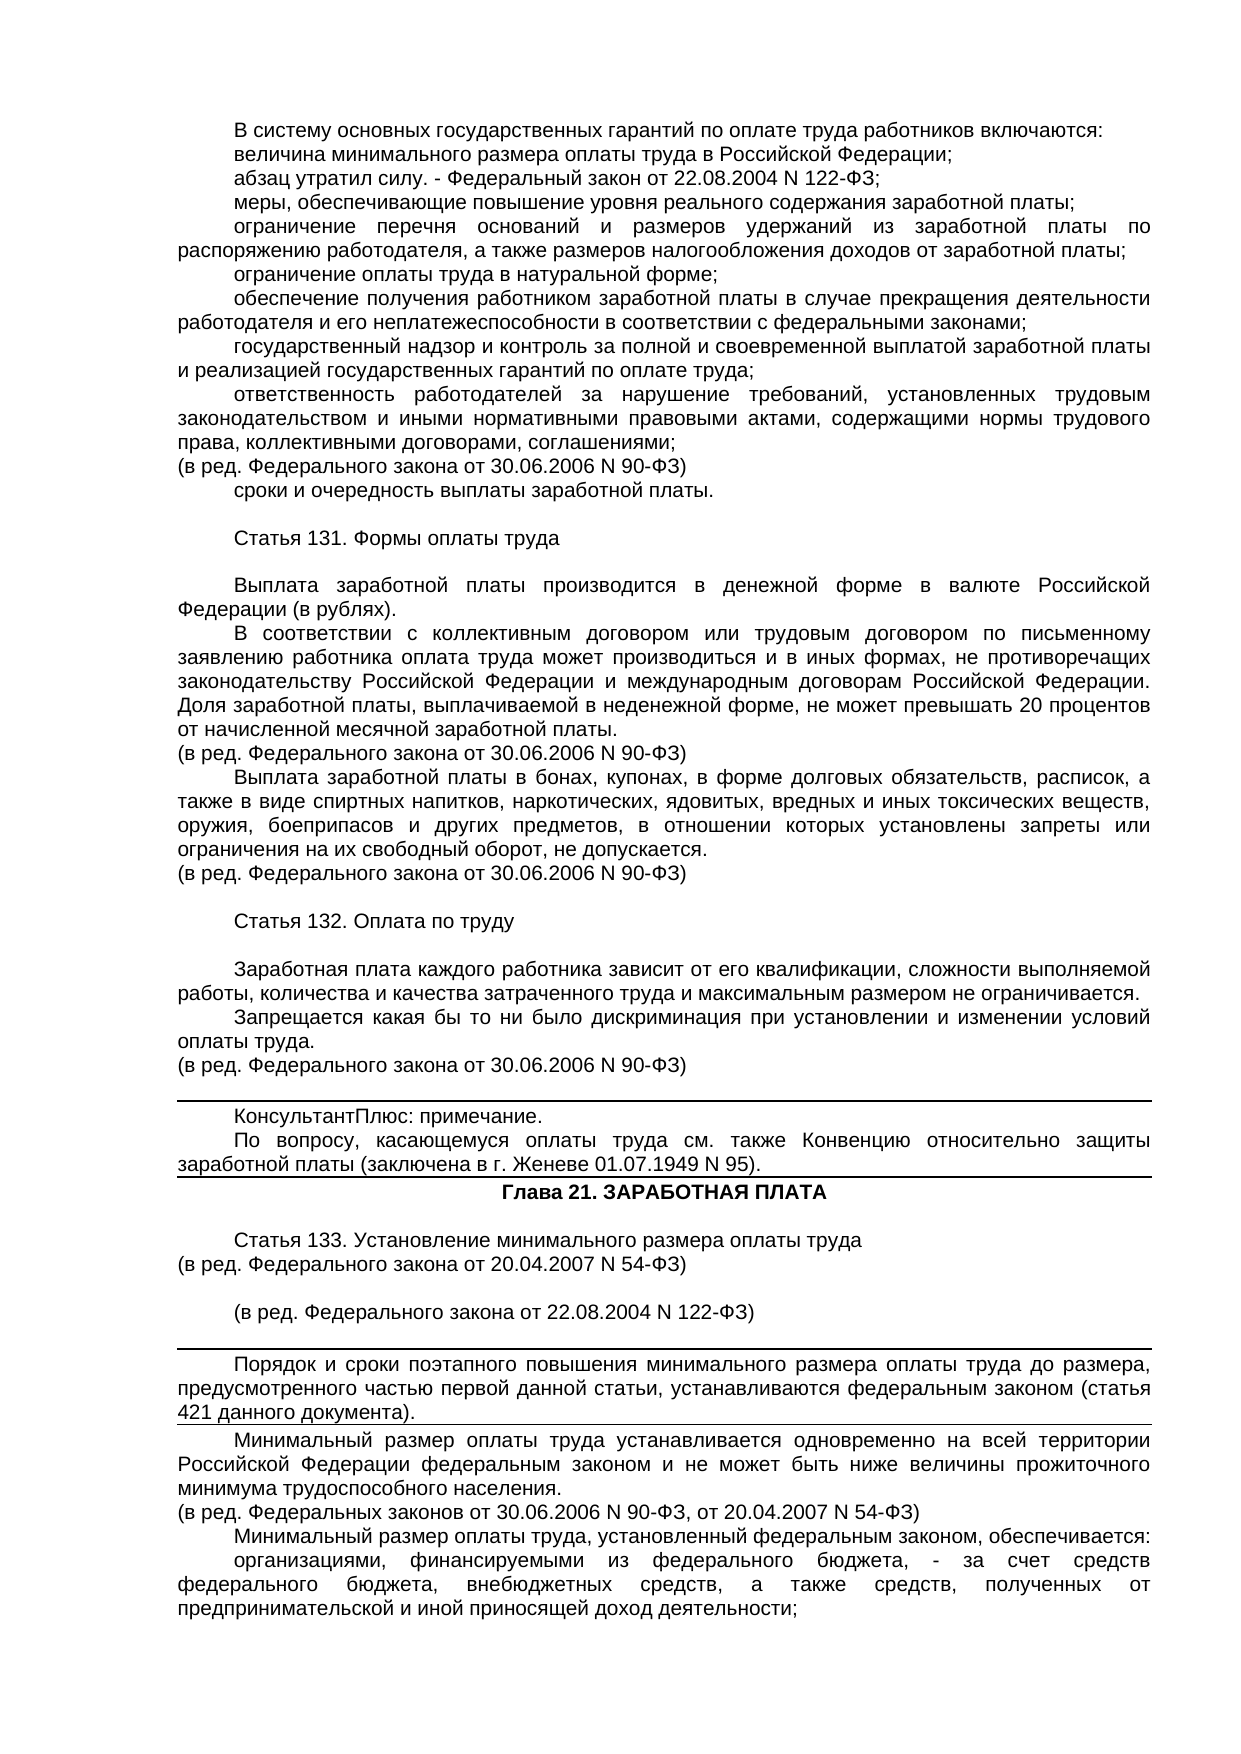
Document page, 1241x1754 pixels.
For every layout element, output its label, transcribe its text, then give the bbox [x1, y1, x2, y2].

text организациями, финансируемыми из федерального бюджета, - за счет средств федерального бюджета, внебюджетных средств, а также средств, полученных от предпринимательской и иной приносящей доход деятельности; [177, 1547, 1152, 1619]
text В систему основных государственных гарантий по оплате труда работников включаются: [177, 118, 1152, 142]
text Статья 133. Установление минимального размера оплаты труда [177, 1228, 1152, 1252]
text государственный надзор и контроль за полной и своевременной выплатой заработной платы и реализацией государственных гарантий по оплате труда; [177, 334, 1152, 382]
text (в ред. Федерального закона от 30.06.2006 N 90-ФЗ) [177, 453, 1152, 477]
text В соответствии с коллективным договором или трудовым договором по письменному заявлению работника оплата труда может производиться и в иных формах, не противоречащих законодательству Российской Федерации и международным договорам Российской Федерации. Доля заработной платы, выплачиваемой в неденежной форме, не может превышать 20 процентов от начисленной месячной заработной платы. [177, 621, 1152, 741]
text По вопросу, касающемуся оплаты труда см. также Конвенцию относительно защиты заработной платы (заключена в г. Женеве 01.07.1949 N 95). [177, 1128, 1152, 1176]
text Статья 131. Формы оплаты труда [177, 525, 1152, 549]
text Порядок и сроки поэтапного повышения минимального размера оплаты труда до размера, предусмотренного частью первой данной статьи, устанавливаются федеральным законом (статья 421 данного документа). [177, 1352, 1152, 1424]
text Минимальный размер оплаты труда устанавливается одновременно на всей территории Российской Федерации федеральным законом и не может быть ниже величины прожиточного минимума трудоспособного населения. [177, 1428, 1152, 1499]
text Запрещается какая бы то ни было дискриминация при установлении и изменении условий оплаты труда. [177, 1004, 1152, 1052]
text (в ред. Федерального закона от 30.06.2006 N 90-ФЗ) [177, 861, 1152, 885]
text Выплата заработной платы в бонах, купонах, в форме долговых обязательств, расписок, а также в виде спиртных напитков, наркотических, ядовитых, вредных и иных токсических веществ, оружия, боеприпасов и других предметов, в отношении которых установлены запреты или ограничения на их свободный оборот, не допускается. [177, 765, 1152, 861]
text Выплата заработной платы производится в денежной форме в валюте Российской Федерации (в рублях). [177, 573, 1152, 621]
title Глава 21. ЗАРАБОТНАЯ ПЛАТА [177, 1180, 1152, 1204]
text (в ред. Федерального закона от 22.08.2004 N 122-ФЗ) [177, 1300, 1152, 1324]
text Статья 132. Оплата по труду [177, 909, 1152, 933]
text КонсультантПлюс: примечание. [177, 1104, 1152, 1128]
text сроки и очередность выплаты заработной платы. [177, 477, 1152, 501]
text (в ред. Федеральных законов от 30.06.2006 N 90-ФЗ, от 20.04.2007 N 54-ФЗ) [177, 1499, 1152, 1523]
text (в ред. Федерального закона от 30.06.2006 N 90-ФЗ) [177, 741, 1152, 765]
text ответственность работодателей за нарушение требований, установленных трудовым законодательством и иными нормативными правовыми актами, содержащими нормы трудового права, коллективными договорами, соглашениями; [177, 382, 1152, 453]
text (в ред. Федерального закона от 20.04.2007 N 54-ФЗ) [177, 1252, 1152, 1276]
text (в ред. Федерального закона от 30.06.2006 N 90-ФЗ) [177, 1052, 1152, 1076]
text абзац утратил силу. - Федеральный закон от 22.08.2004 N 122-ФЗ; [177, 166, 1152, 190]
text меры, обеспечивающие повышение уровня реального содержания заработной платы; [177, 190, 1152, 214]
text Минимальный размер оплаты труда, установленный федеральным законом, обеспечивается: [177, 1523, 1152, 1547]
text ограничение оплаты труда в натуральной форме; [177, 262, 1152, 286]
text ограничение перечня оснований и размеров удержаний из заработной платы по распоряжению работодателя, а также размеров налогообложения доходов от заработной платы; [177, 214, 1152, 262]
text обеспечение получения работником заработной платы в случае прекращения деятельности работодателя и его неплатежеспособности в соответствии с федеральными законами; [177, 286, 1152, 334]
text Заработная плата каждого работника зависит от его квалификации, сложности выполняемой работы, количества и качества затраченного труда и максимальным размером не ограничивается. [177, 957, 1152, 1004]
text величина минимального размера оплаты труда в Российской Федерации; [177, 142, 1152, 166]
